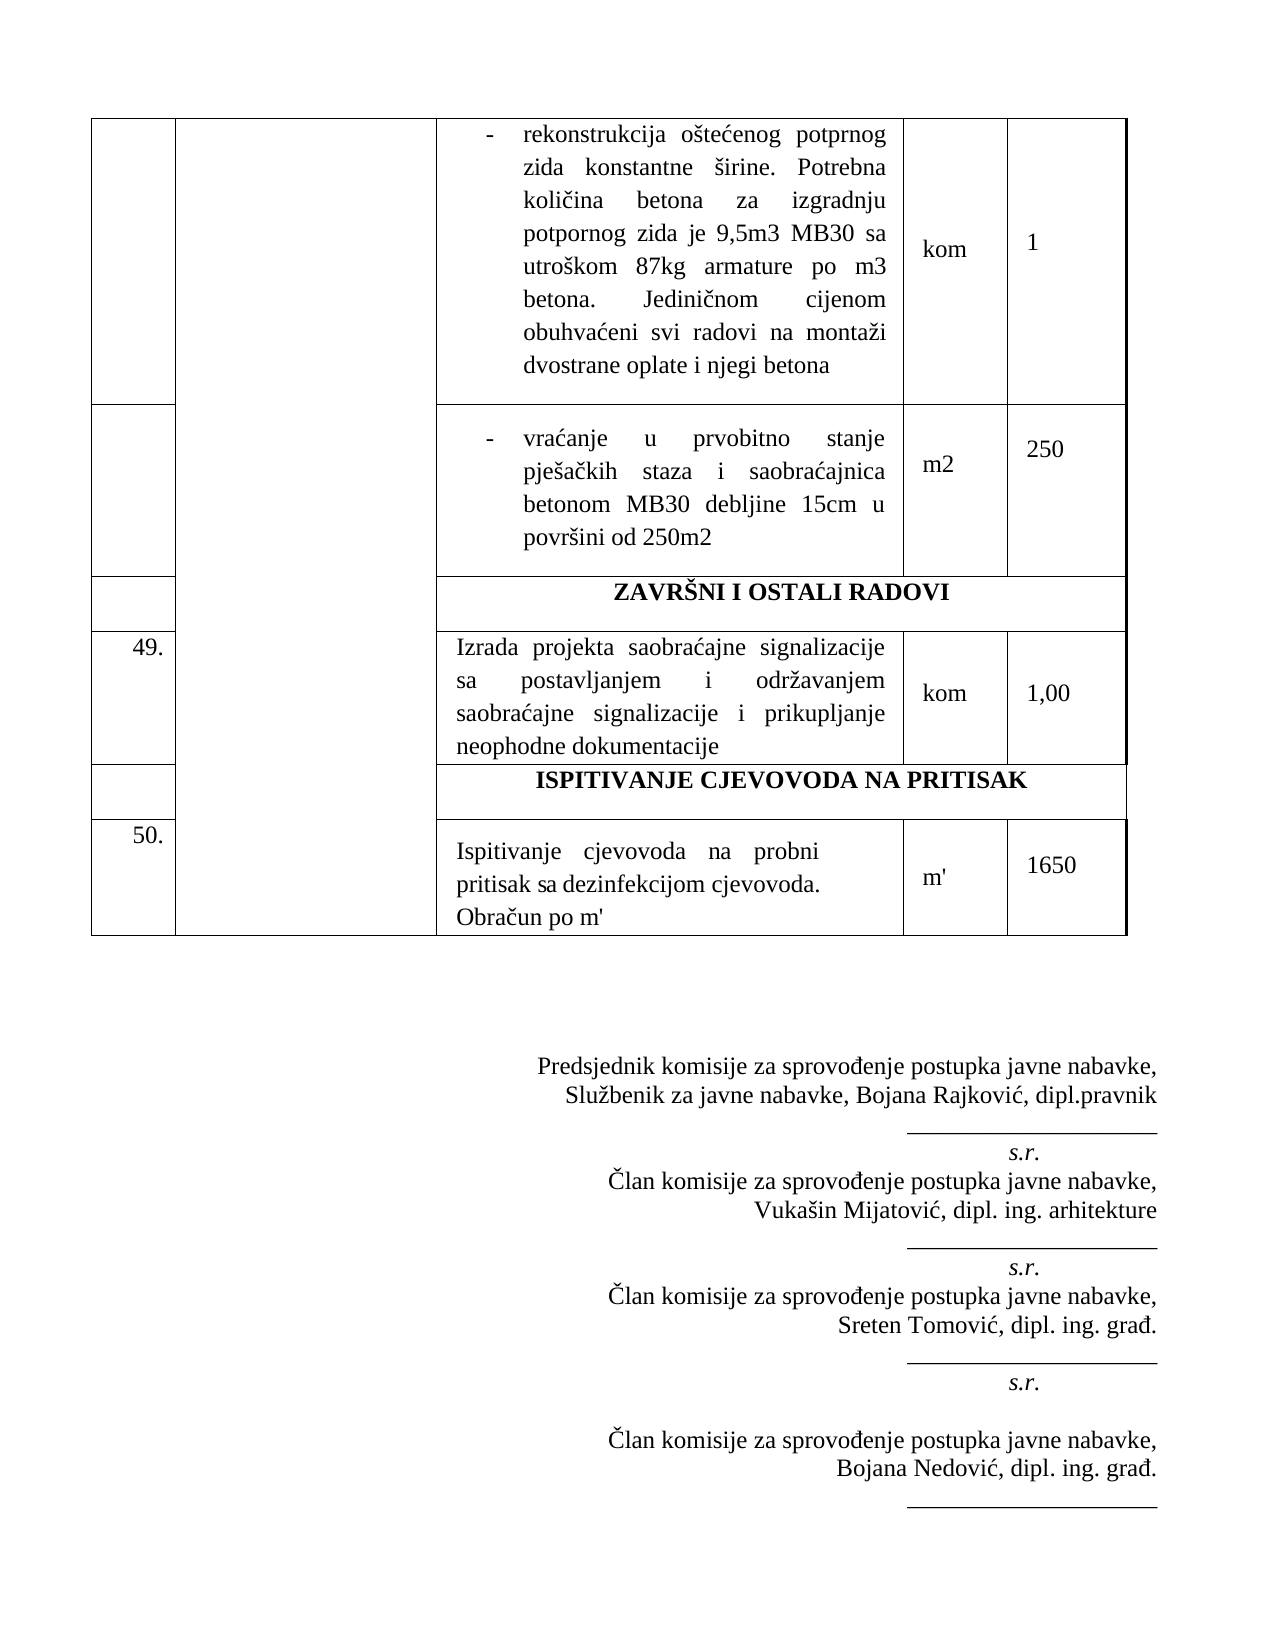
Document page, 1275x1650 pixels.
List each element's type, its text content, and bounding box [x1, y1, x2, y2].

table_cell kom [904, 632, 1007, 764]
text s.r. [708, 1367, 1157, 1396]
table_cell m' [904, 820, 1007, 935]
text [118, 1425, 1157, 1453]
text Član komisije za sprovođenje postupka javne nabavke, [118, 1281, 1157, 1310]
table_cell 1,00 [1008, 632, 1125, 764]
table_cell 250 [1008, 405, 1125, 576]
text ____________________ [118, 1108, 1157, 1137]
table_cell [92, 119, 175, 404]
table_cell 1 [1008, 119, 1125, 404]
table_cell kom [904, 119, 1007, 404]
table_cell ISPITIVANJE CJEVOVODA NA PRITISAK [437, 765, 1126, 819]
table_cell [92, 765, 175, 819]
table_cell ZAVRŠNI I OSTALI RADOVI [437, 577, 1125, 631]
table_cell [92, 405, 175, 576]
table_cell [92, 820, 175, 935]
text Bojana Nedović, dipl. ing. građ. [118, 1453, 1157, 1482]
table_cell [92, 632, 175, 764]
text Predsjednik komisije za sprovođenje postupka javne nabavke, [118, 1051, 1157, 1080]
table_cell Ispitivanje cjevovoda na probni pritisak sa dezinfekcijom cjevovoda. Obračun po m' [437, 820, 903, 935]
table_cell [92, 577, 175, 631]
table_cell m2 [904, 405, 1007, 576]
text Vukašin Mijatović, dipl. ing. arhitekture [118, 1195, 1157, 1223]
text Član komisije za sprovođenje postupka javne nabavke, [118, 1166, 1157, 1195]
table_cell Izrada projekta saobraćajne signalizacije sa postavljanjem i održavanjem saobraćajne signalizacije i prikupljanje neophodne dokumentacije [437, 632, 903, 764]
table_cell 1650 [1008, 820, 1125, 935]
table_cell rekonstrukcija oštećenog potprnog zida konstantne širine. Potrebna količina betona za izgradnju potpornog zida je 9,5m3 MB30 sa utroškom 87kg armature po m3 betona. Jediničnom cijenom obuhvaćeni svi radovi na montaži dvostrane oplate i njegi betona [437, 119, 903, 404]
text Sreten Tomović, dipl. ing. građ. [118, 1310, 1157, 1338]
text s.r. [708, 1252, 1157, 1281]
text Službenik za javne nabavke, Bojana Rajković, dipl.pravnik [118, 1080, 1157, 1108]
text s.r. [708, 1137, 1157, 1166]
text ____________________ [118, 1338, 1157, 1367]
text ____________________ [118, 1223, 1157, 1252]
text ____________________ [118, 1482, 1157, 1511]
table_cell vraćanje u prvobitno stanje pješačkih staza i saobraćajnica betonom MB30 debljine 15cm u površini od 250m2 [437, 405, 903, 576]
